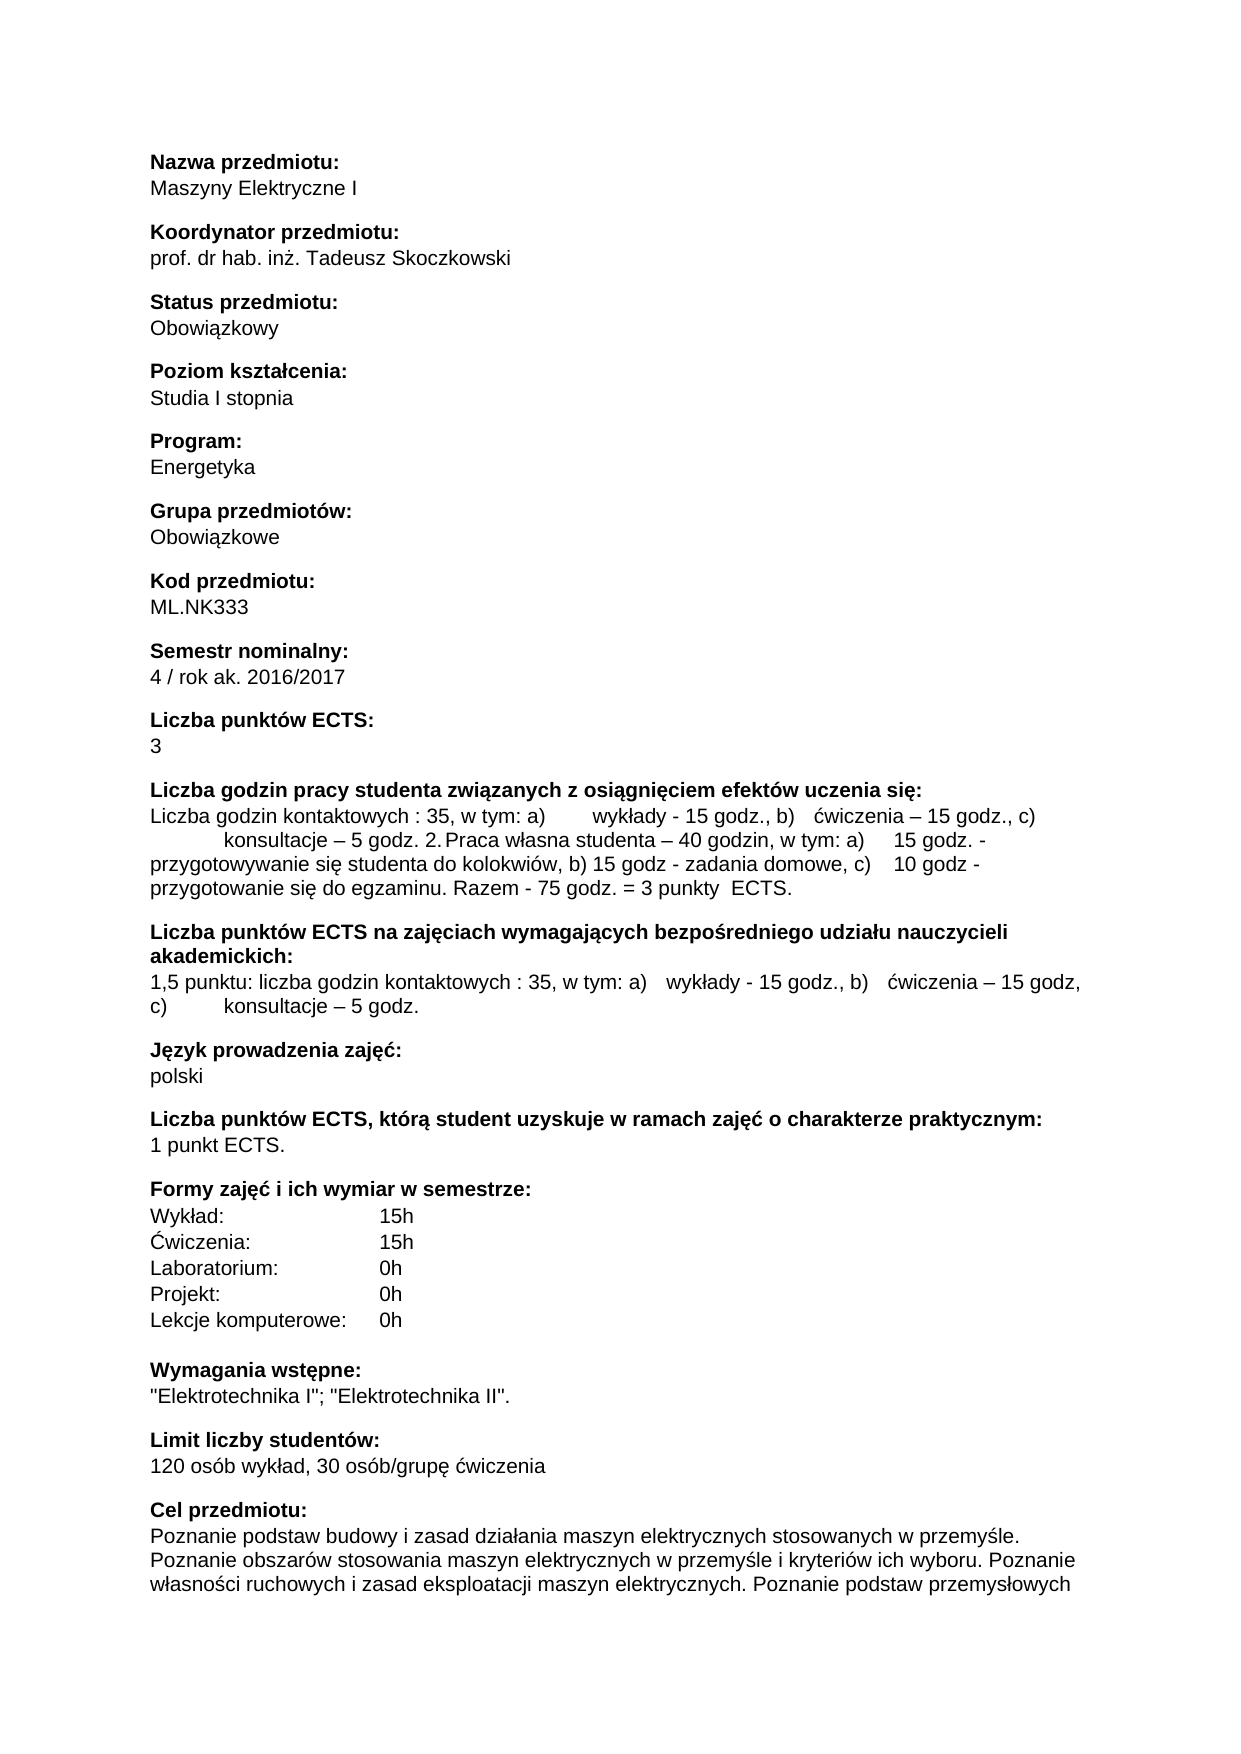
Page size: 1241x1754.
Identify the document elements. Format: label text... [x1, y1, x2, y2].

text Obowiązkowy [150, 316, 1090, 339]
text Energetyka [150, 455, 1090, 479]
text Język prowadzenia zajęć: [150, 1037, 1090, 1061]
table_cell 0h [369, 1254, 597, 1280]
text Semestr nominalny: [150, 638, 1090, 662]
table_cell 0h [369, 1306, 597, 1332]
text prof. dr hab. inż. Tadeusz Skoczkowski [150, 246, 1090, 270]
text Liczba punktów ECTS na zajęciach wymagających bezpośredniego udziału nauczycieli akademickich: [150, 920, 1090, 968]
text Cel przedmiotu: [150, 1497, 1090, 1521]
text Formy zajęć i ich wymiar w semestrze: [150, 1177, 1090, 1201]
text Obowiązkowe [150, 525, 1090, 549]
text Maszyny Elektryczne I [150, 176, 1090, 200]
text 4 / rok ak. 2016/2017 [150, 664, 1090, 688]
text polski [150, 1063, 1090, 1087]
text Poziom kształcenia: [150, 359, 1090, 383]
text 3 [150, 734, 1090, 758]
text Koordynator przedmiotu: [150, 220, 1090, 244]
text Grupa przedmiotów: [150, 499, 1090, 523]
text Program: [150, 429, 1090, 453]
text 1 punkt ECTS. [150, 1133, 1090, 1157]
text Kod przedmiotu: [150, 569, 1090, 593]
text Limit liczby studentów: [150, 1428, 1090, 1452]
text ML.NK333 [150, 595, 1090, 619]
table_header 15h [369, 1204, 597, 1228]
text Status przedmiotu: [150, 289, 1090, 313]
table_cell 15h [369, 1228, 597, 1254]
text 1,5 punktu: liczba godzin kontaktowych : 35, w tym: a) wykłady - 15 godz., b) ćwiczenia – 15 godz, c) konsultacje – 5 godz. [150, 970, 1090, 1018]
text Wymagania wstępne: [150, 1358, 1090, 1382]
table_cell Ćwiczenia: [140, 1230, 367, 1254]
text Liczba punktów ECTS: [150, 708, 1090, 732]
table_cell Lekcje komputerowe: [140, 1308, 367, 1332]
table_header Wykład: [140, 1204, 367, 1228]
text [150, 1523, 1090, 1595]
text Studia I stopnia [150, 385, 1090, 409]
table_cell 0h [369, 1280, 597, 1306]
text Nazwa przedmiotu: [150, 150, 1090, 174]
table_cell Laboratorium: [140, 1256, 367, 1280]
text 120 osób wykład, 30 osób/grupę ćwiczenia [150, 1454, 1090, 1478]
text "Elektrotechnika I"; "Elektrotechnika II". [150, 1384, 1090, 1408]
text Liczba godzin pracy studenta związanych z osiągnięciem efektów uczenia się: [150, 778, 1090, 802]
text Liczba godzin kontaktowych : 35, w tym: a) wykłady - 15 godz., b) ćwiczenia – 15 godz., c) konsultacje – 5 godz. 2. Praca własna studenta – 40 godzin, w tym: a) 15 godz. - przygotowywanie się studenta do kolokwiów, b) 15 godz - zadania domowe, c) 10 godz - przygotowanie się do egzaminu. Razem - 75 godz. = 3 punkty ECTS. [150, 804, 1090, 900]
table_cell Projekt: [140, 1282, 367, 1306]
text Liczba punktów ECTS, którą student uzyskuje w ramach zajęć o charakterze praktycznym: [150, 1107, 1090, 1131]
